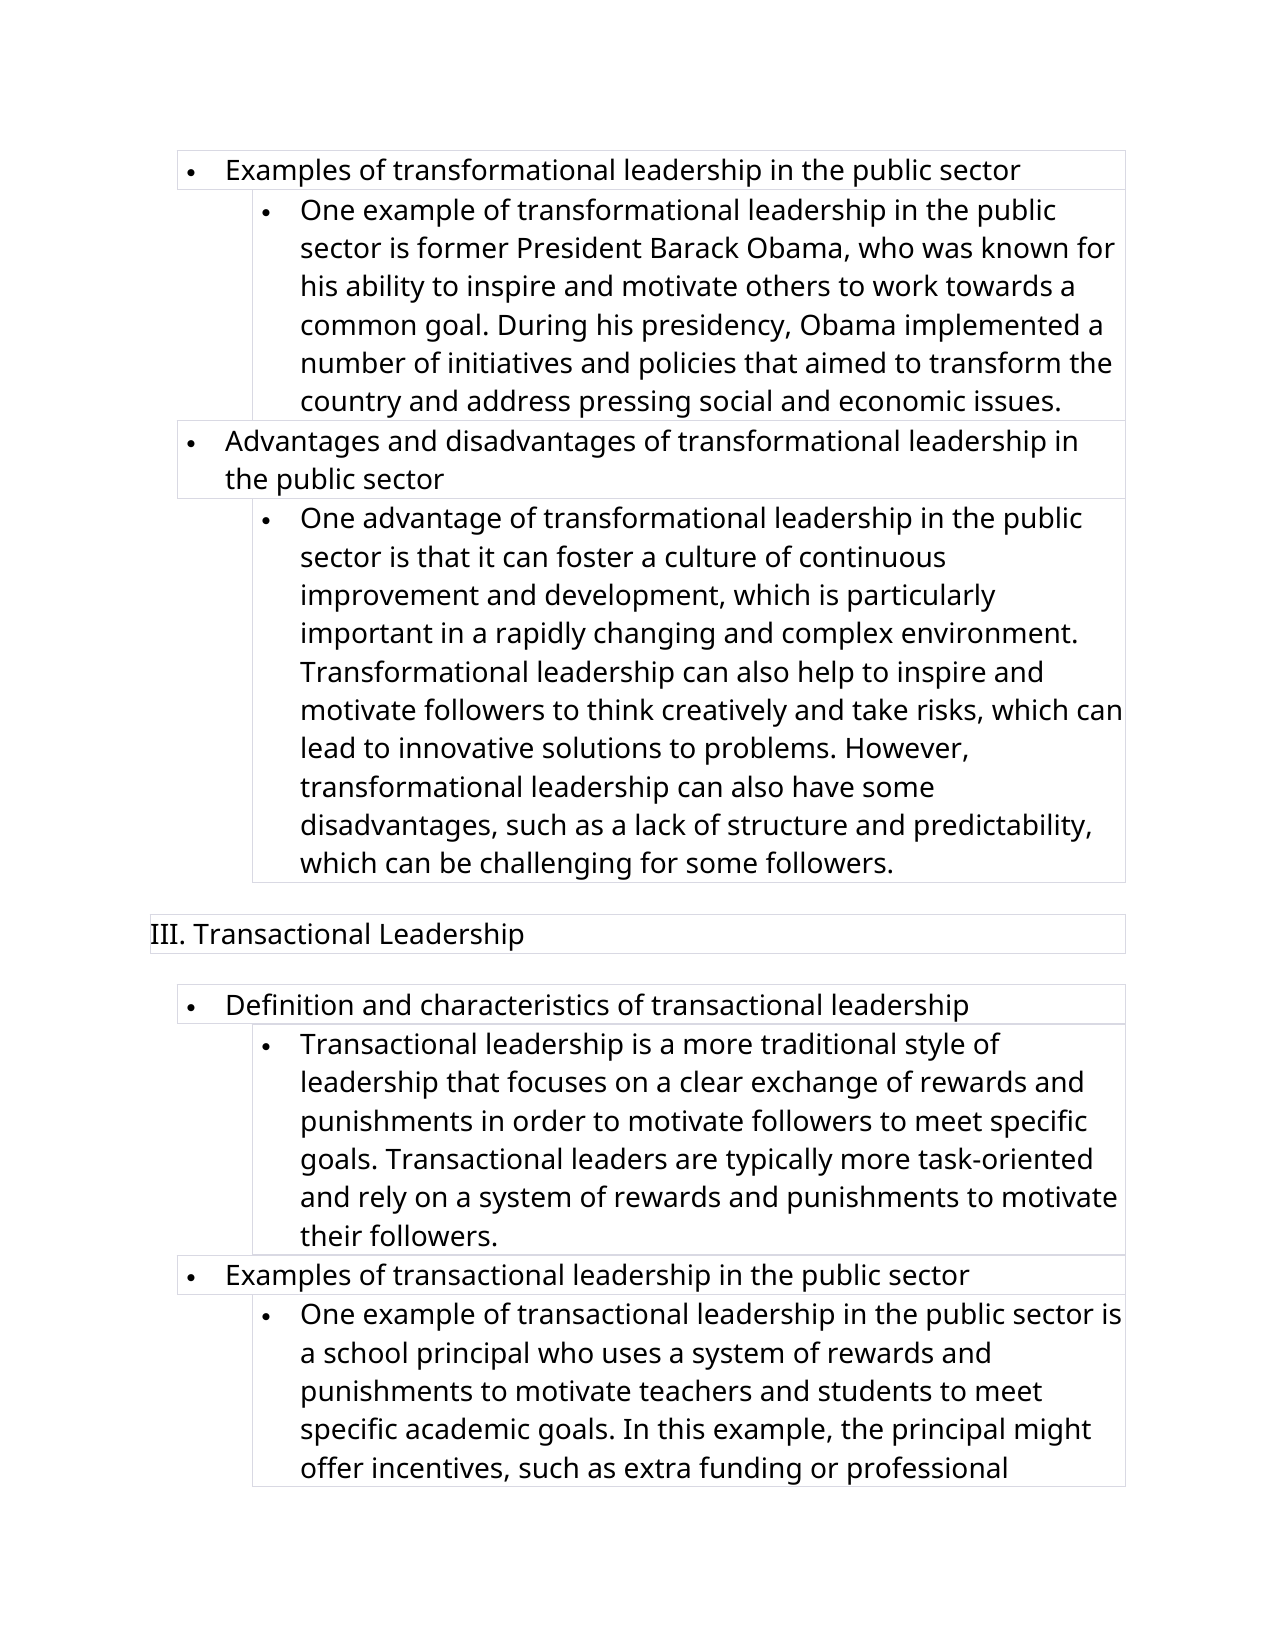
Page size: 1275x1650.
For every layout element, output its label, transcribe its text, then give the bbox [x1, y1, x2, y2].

list One advantage of transformational leadership in the public sector is that it can foster a culture of continuous improvement and development, which is particularly important in a rapidly changing and complex environment. Transformational leadership can also help to inspire and motivate followers to think creatively and take risks, which can lead to innovative solutions to problems. However, transformational leadership can also have some disadvantages, such as a lack of structure and predictability, which can be challenging for some followers. [253, 499, 1125, 882]
text III. Transactional Leadership [151, 915, 1125, 953]
list Advantages and disadvantages of transformational leadership in the public sector [178, 421, 1125, 498]
list One example of transformational leadership in the public sector is former President Barack Obama, who was known for his ability to inspire and motivate others to work towards a common goal. During his presidency, Obama implemented a number of initiatives and policies that aimed to transform the country and address pressing social and economic issues. [253, 190, 1125, 420]
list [253, 1295, 1125, 1486]
list Examples of transactional leadership in the public sector [178, 1256, 1125, 1294]
list Definition and characteristics of transactional leadership [178, 985, 1125, 1023]
list Transactional leadership is a more traditional style of leadership that focuses on a clear exchange of rewards and punishments in order to motivate followers to meet specific goals. Transactional leaders are typically more task-oriented and rely on a system of rewards and punishments to motivate their followers. [253, 1025, 1125, 1254]
list Examples of transformational leadership in the public sector [178, 151, 1125, 189]
